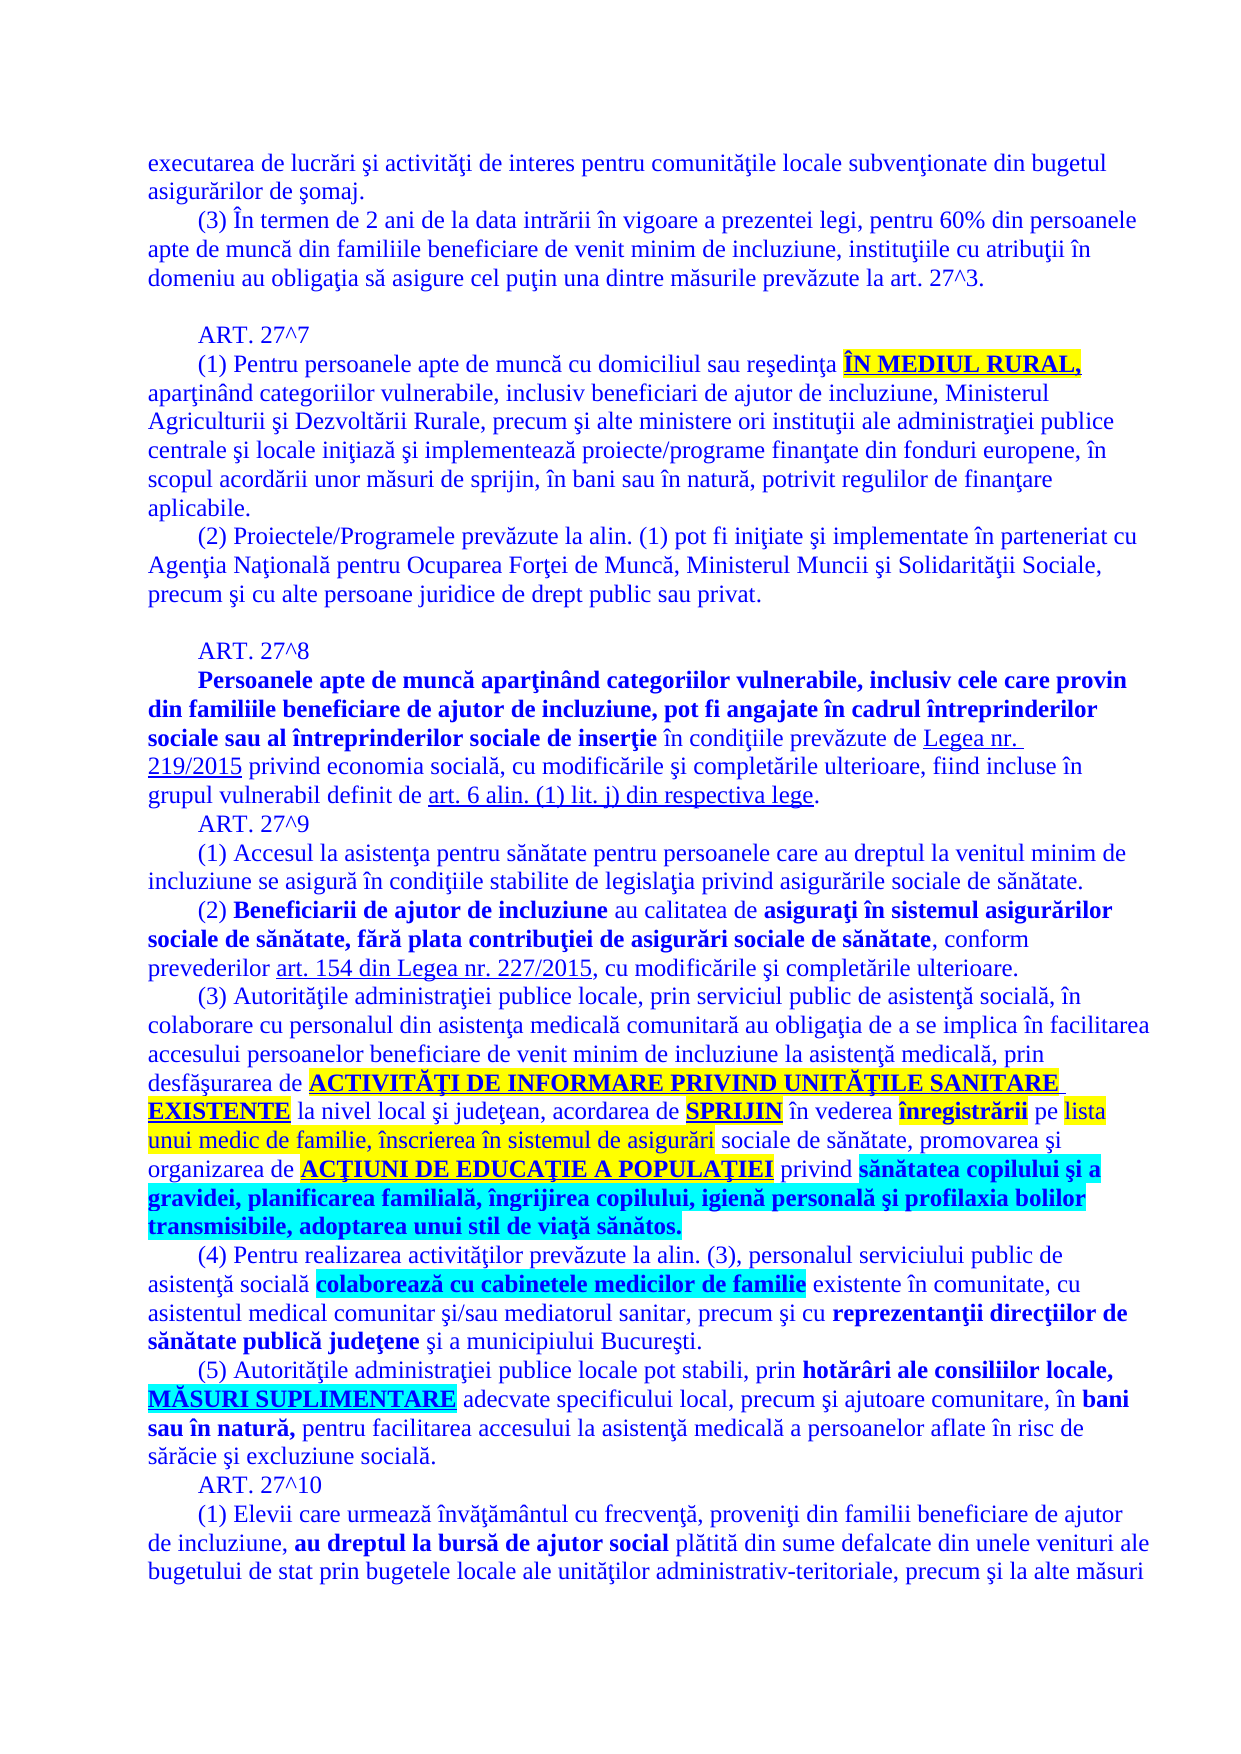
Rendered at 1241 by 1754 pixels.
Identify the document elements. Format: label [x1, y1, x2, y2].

text [148, 148, 1152, 1585]
